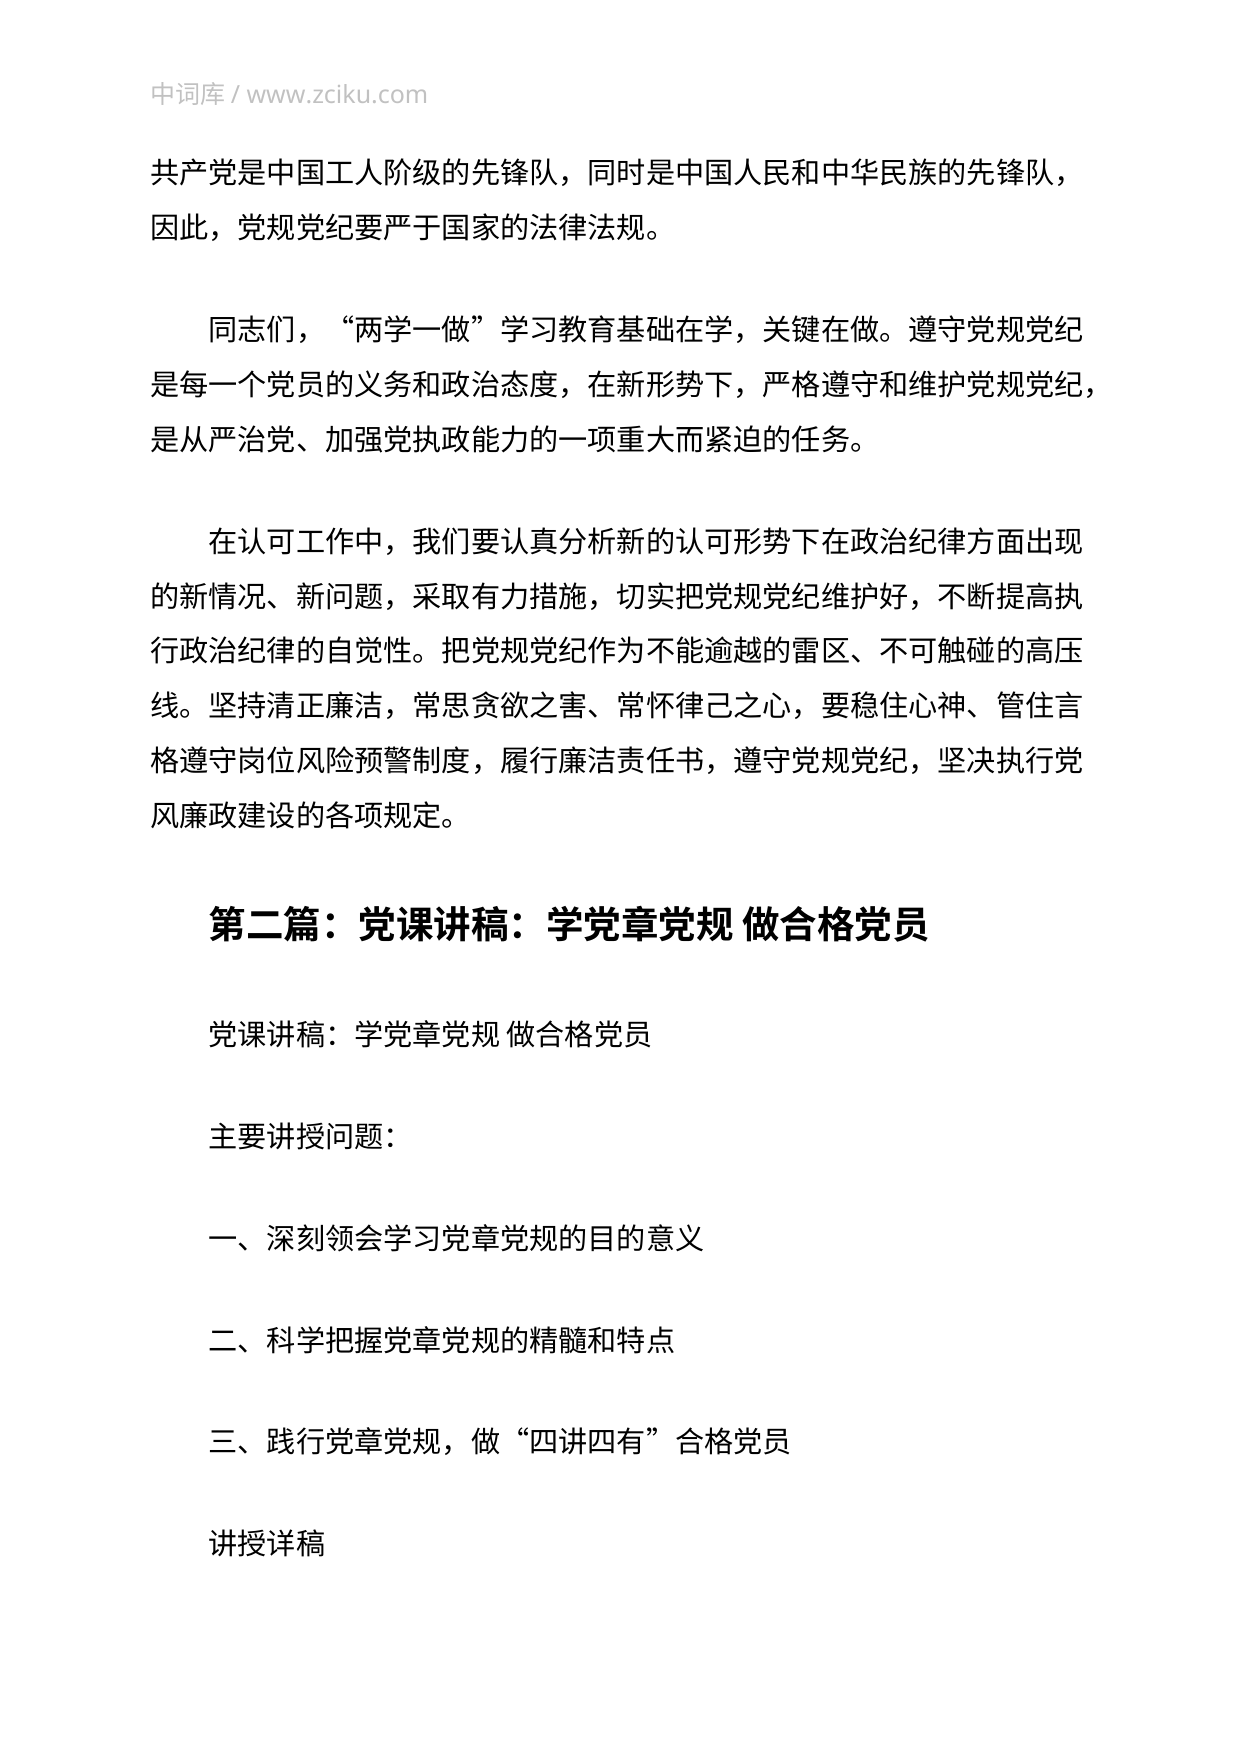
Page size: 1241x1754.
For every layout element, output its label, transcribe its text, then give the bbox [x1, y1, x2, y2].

text 一、深刻领会学习党章党规的目的意义 [150, 1215, 1090, 1258]
text 主要讲授问题： [150, 1114, 1090, 1156]
text 讲授详稿 [150, 1521, 1090, 1563]
text 三、践行党章党规，做“四讲四有”合格党员 [150, 1419, 1090, 1461]
text 在认可工作中，我们要认真分析新的认可形势下在政治纪律方面出现的新情况、新问题，采取有力措施，切实把党规党纪维护好，不断提高执行政治纪律的自觉性。把党规党纪作为不能逾越的雷区、不可触碰的高压线。坚持清正廉洁，常思贪欲之害、常怀律己之心，要稳住心神、管住言格遵守岗位风险预警制度，履行廉洁责任书，遵守党规党纪，坚决执行党风廉政建设的各项规定。 [150, 518, 1090, 835]
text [150, 150, 1090, 247]
text 二、科学把握党章党规的精髓和特点 [150, 1317, 1090, 1359]
text 同志们，“两学一做”学习教育基础在学，关键在做。遵守党规党纪是每一个党员的义务和政治态度，在新形势下，严格遵守和维护党规党纪，是从严治党、加强党执政能力的一项重大而紧迫的任务。 [150, 307, 1090, 459]
text 第二篇：党课讲稿：学党章党规 做合格党员 [150, 894, 1090, 949]
text 党课讲稿：学党章党规 做合格党员 [150, 1012, 1090, 1054]
